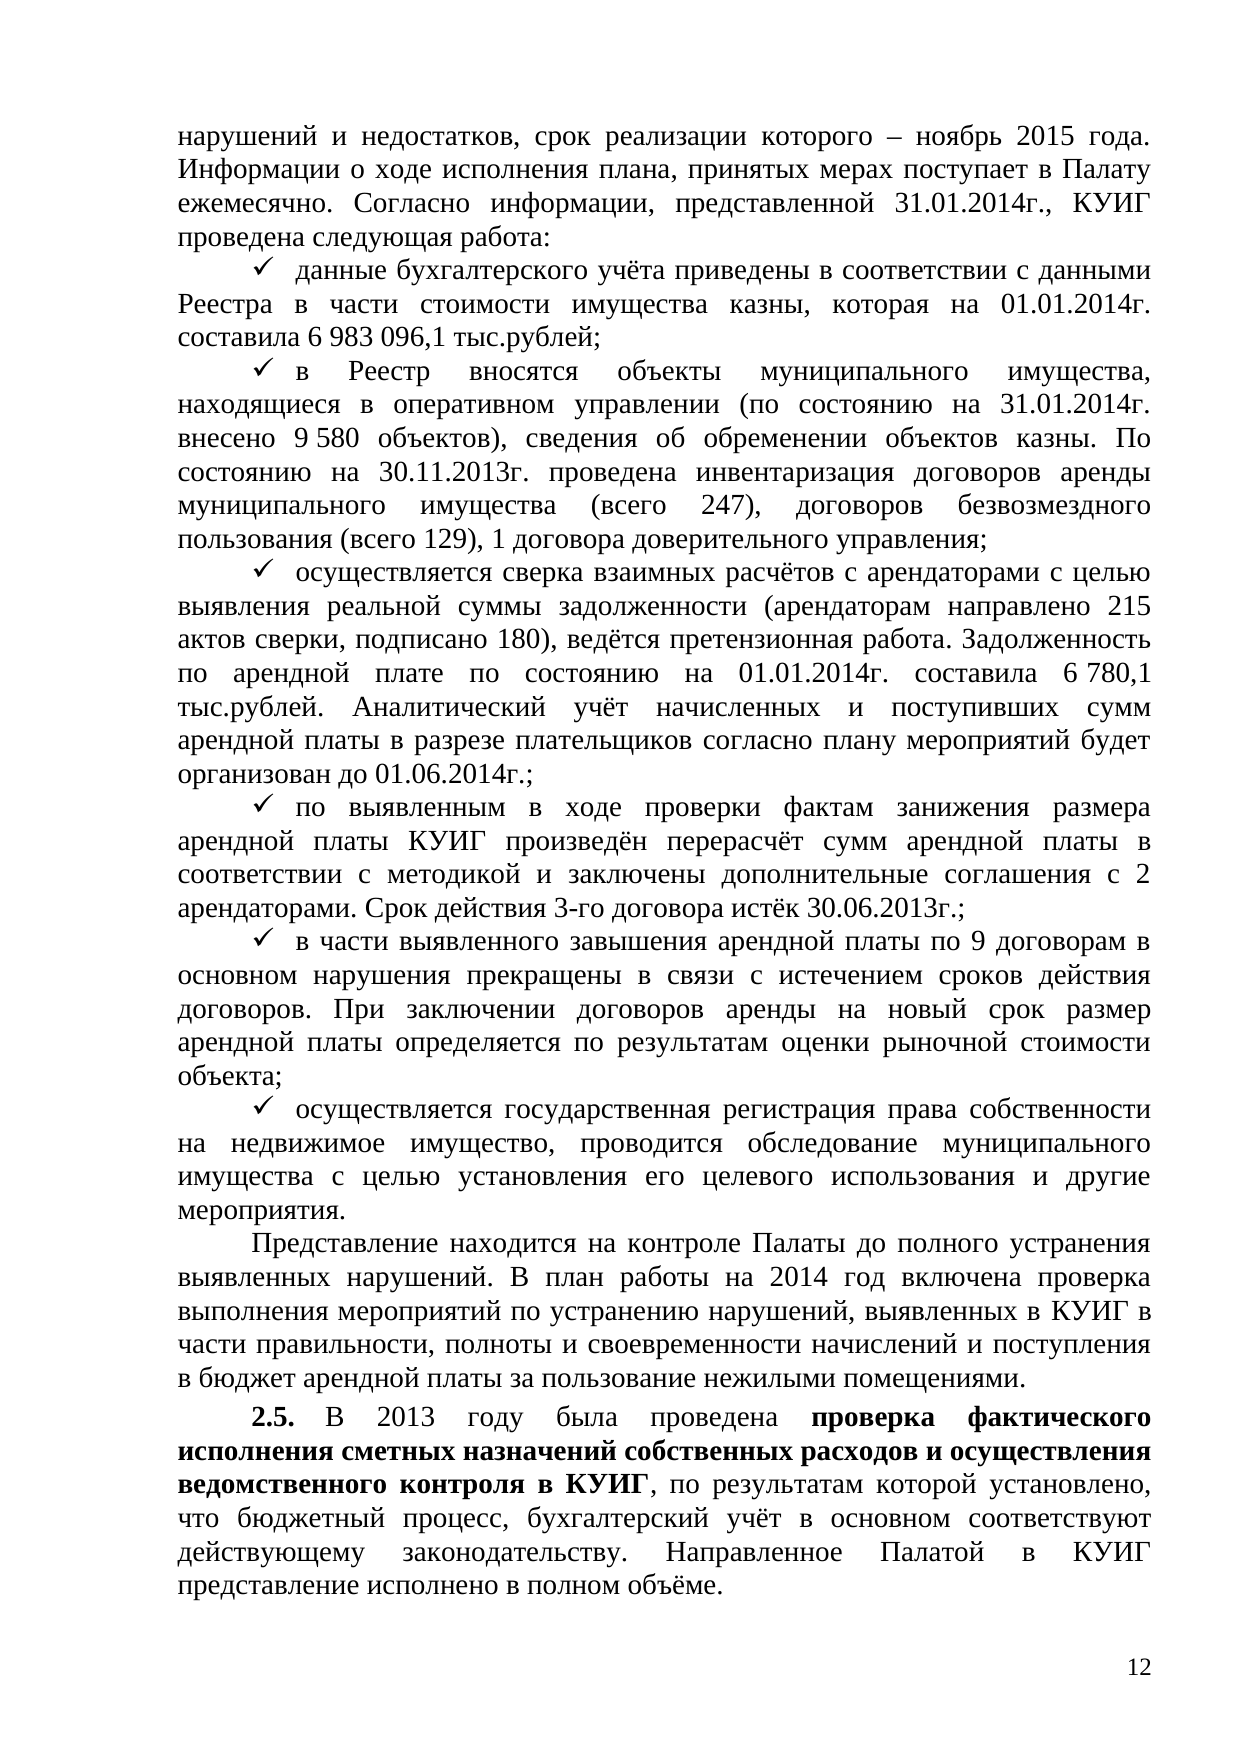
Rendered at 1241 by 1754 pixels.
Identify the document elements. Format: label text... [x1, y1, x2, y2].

text Представление находится на контроле Палаты до полного устранения выявленных нарушений. В план работы на 2014 год включена проверка выполнения мероприятий по устранению нарушений, выявленных в КУИГ в части правильности, полноты и своевременности начислений и поступления в бюджет арендной платы за пользование нежилыми помещениями. [177, 1226, 1152, 1393]
list осуществляется государственная регистрация права собственности на недвижимое имущество, проводится обследование муниципального имущества с целью установления его целевого использования и другие мероприятия. [177, 1091, 1152, 1226]
text 2.5. В 2013 году была проведена проверка фактического исполнения сметных назначений собственных расходов и осуществления ведомственного контроля в КУИГ, по результатам которой установлено, что бюджетный процесс, бухгалтерский учёт в основном соответствуют действующему законодательству. Направленное Палатой в КУИГ представление исполнено в полном объёме. [177, 1399, 1152, 1601]
list осуществляется сверка взаимных расчётов с арендаторами с целью выявления реальной суммы задолженности (арендаторам направлено 215 актов сверки, подписано 180), ведётся претензионная работа. Задолженность по арендной плате по состоянию на 01.01.2014г. составила 6 780,1 тыс.рублей. Аналитический учёт начисленных и поступивших сумм арендной платы в разрезе плательщиков согласно плану мероприятий будет организован до 01.06.2014г.; [177, 554, 1152, 789]
list в Реестр вносятся объекты муниципального имущества, находящиеся в оперативном управлении (по состоянию на 31.01.2014г. внесено 9 580 объектов), сведения об обременении объектов казны. По состоянию на 30.11.2013г. проведена инвентаризация договоров аренды муниципального имущества (всего 247), договоров безвозмездного пользования (всего 129), 1 договора доверительного управления; [177, 353, 1152, 554]
list данные бухгалтерского учёта приведены в соответствии с данными Реестра в части стоимости имущества казны, которая на 01.01.2014г. составила 6 983 096,1 тыс.рублей; [177, 252, 1152, 353]
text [177, 118, 1152, 252]
list в части выявленного завышения арендной платы по 9 договорам в основном нарушения прекращены в связи с истечением сроков действия договоров. При заключении договоров аренды на новый срок размер арендной платы определяется по результатам оценки рыночной стоимости объекта; [177, 923, 1152, 1091]
list по выявленным в ходе проверки фактам занижения размера арендной платы КУИГ произведён перерасчёт сумм арендной платы в соответствии с методикой и заключены дополнительные соглашения с 2 арендаторами. Срок действия 3-го договора истёк 30.06.2013г.; [177, 789, 1152, 923]
